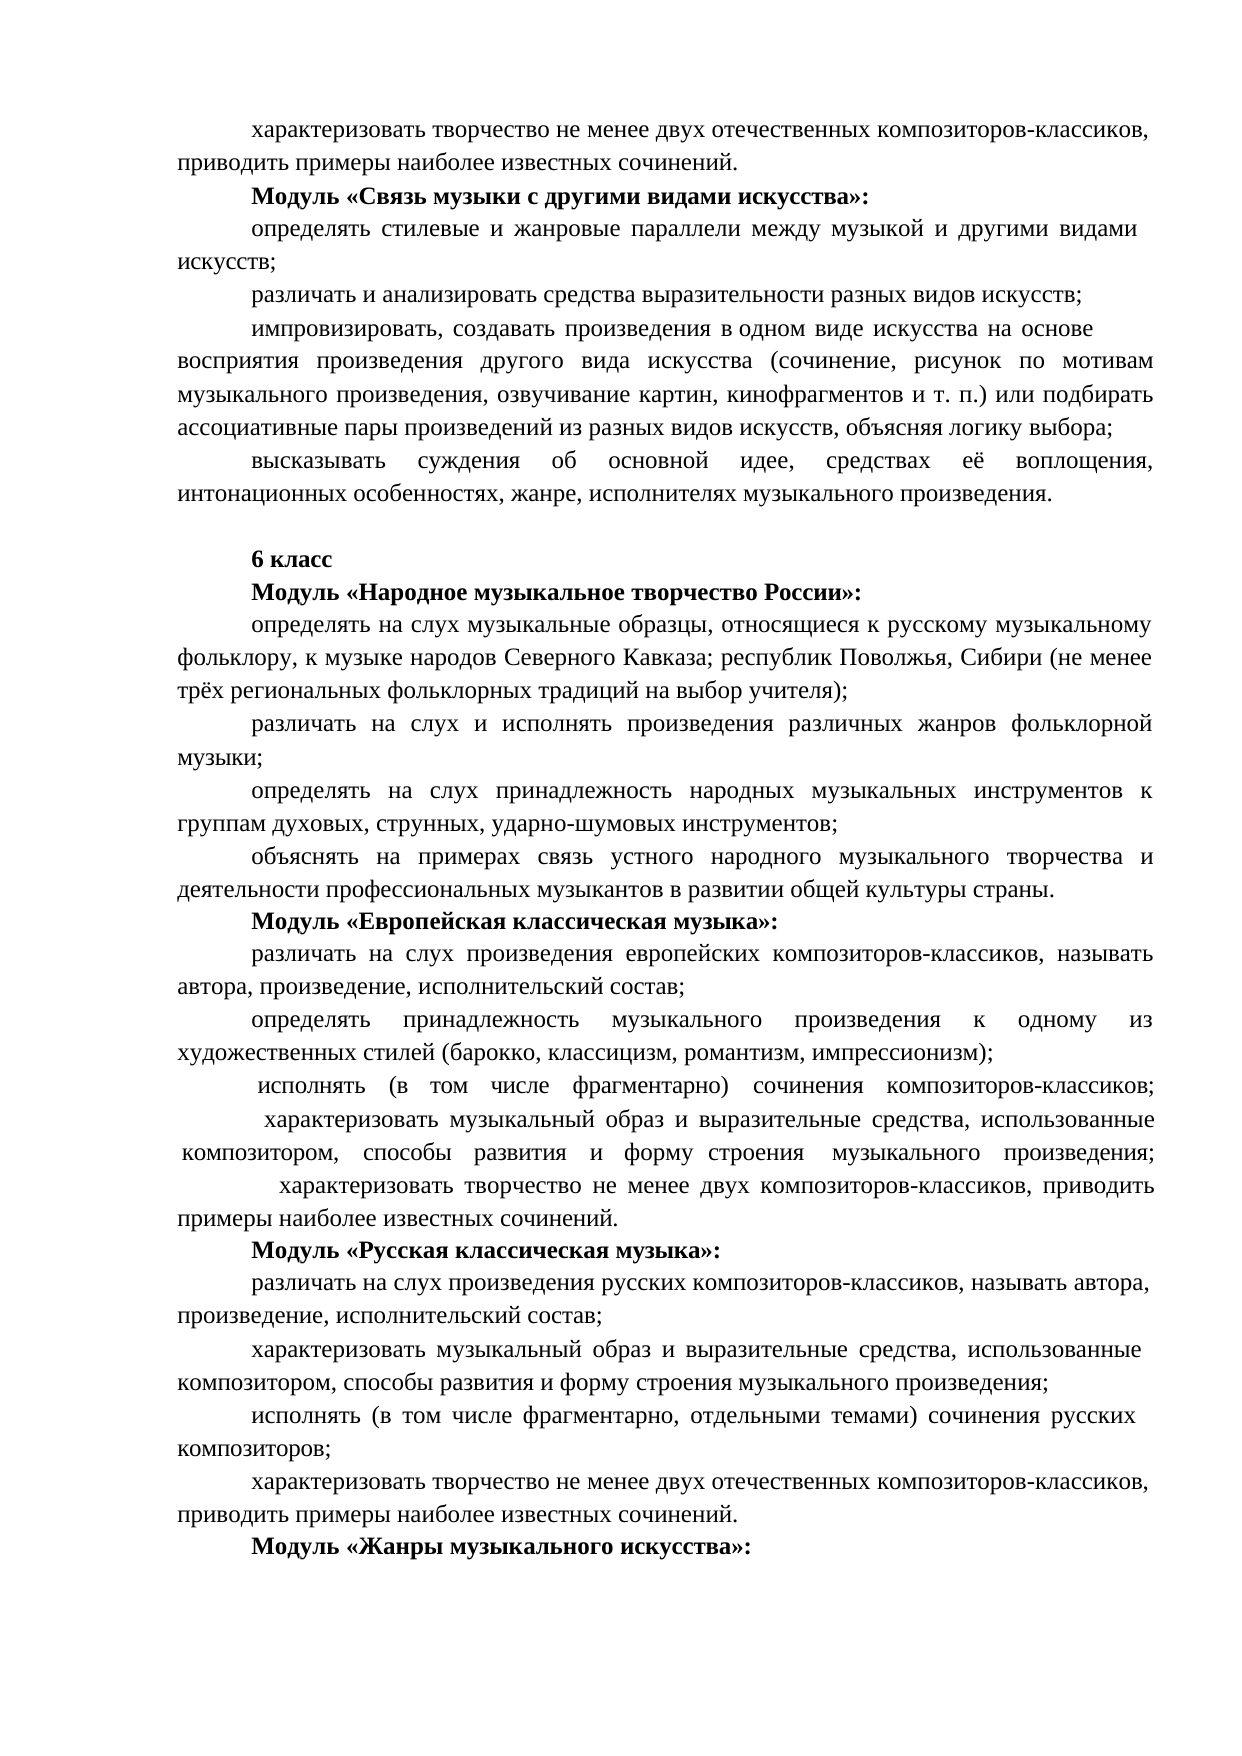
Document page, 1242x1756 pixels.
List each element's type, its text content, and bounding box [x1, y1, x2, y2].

text объяснять на примерах связь устного народного музыкального творчества и деятельности профессиональных музыкантов в развитии общей культуры страны. [177, 841, 1154, 903]
text различать и анализировать средства выразительности разных видов искусств; импровизировать, создавать произведения в одном виде искусства на основе [251, 279, 1167, 341]
text исполнять (в том числе фрагментарно) сочинения композиторов-классиков; характеризовать музыкальный образ и выразительные средства, использованные композитором, способы развития и форму строения музыкального произведения; характеризовать творчество не менее двух композиторов-классиков, приводить [177, 1071, 1154, 1198]
subtitle Модуль «Связь музыки с другими видами искусства»: [251, 181, 1167, 209]
text определять на слух музыкальные образцы, относящиеся к русскому музыкальному фольклору, к музыке народов Северного Кавказа; республик Поволжья, Сибири (не менее трёх региональных фольклорных традиций на выбор учителя); [177, 609, 1153, 704]
text определять стилевые и жанровые параллели между музыкой и другими видами искусств; [177, 213, 1167, 275]
text различать на слух и исполнять произведения различных жанров фольклорной музыки; [177, 708, 1154, 770]
text восприятия произведения другого вида искусства (сочинение, рисунок по мотивам музыкального произведения, озвучивание картин, кинофрагментов и т. п.) или подбирать ассоциативные пары произведений из разных видов искусств, объясняя логику выбора; [177, 346, 1154, 440]
text высказывать суждения об основной идее, средствах её воплощения, интонационных особенностях, жанре, исполнителях музыкального произведения. [177, 445, 1153, 507]
subtitle Модуль «Жанры музыкального искусства»: [251, 1532, 1167, 1561]
subtitle Модуль «Русская классическая музыка»: [251, 1235, 1167, 1264]
text примеры наиболее известных сочинений. [177, 1203, 1167, 1231]
subtitle 6 класс [251, 544, 1167, 573]
text характеризовать творчество не менее двух отечественных композиторов-классиков, приводить примеры наиболее известных сочинений. [177, 114, 1167, 176]
text различать на слух произведения русских композиторов-классиков, называть автора, произведение, исполнительский состав; [177, 1267, 1167, 1329]
text различать на слух произведения европейских композиторов-классиков, называть автора, произведение, исполнительский состав; [177, 938, 1154, 1000]
text исполнять (в том числе фрагментарно, отдельными темами) сочинения русских композиторов; [177, 1400, 1167, 1462]
text характеризовать музыкальный образ и выразительные средства, использованные композитором, способы развития и форму строения музыкального произведения; [177, 1334, 1167, 1396]
subtitle Модуль «Европейская классическая музыка»: [251, 907, 1167, 936]
text определять на слух принадлежность народных музыкальных инструментов к группам духовых, струнных, ударно-шумовых инструментов; [177, 775, 1153, 837]
text характеризовать творчество не менее двух отечественных композиторов-классиков, приводить примеры наиболее известных сочинений. [177, 1466, 1167, 1528]
text определять принадлежность музыкального произведения к одному из художественных стилей (барокко, классицизм, романтизм, импрессионизм); [177, 1004, 1154, 1066]
text Модуль «Народное музыкальное творчество России»: [251, 577, 1167, 606]
